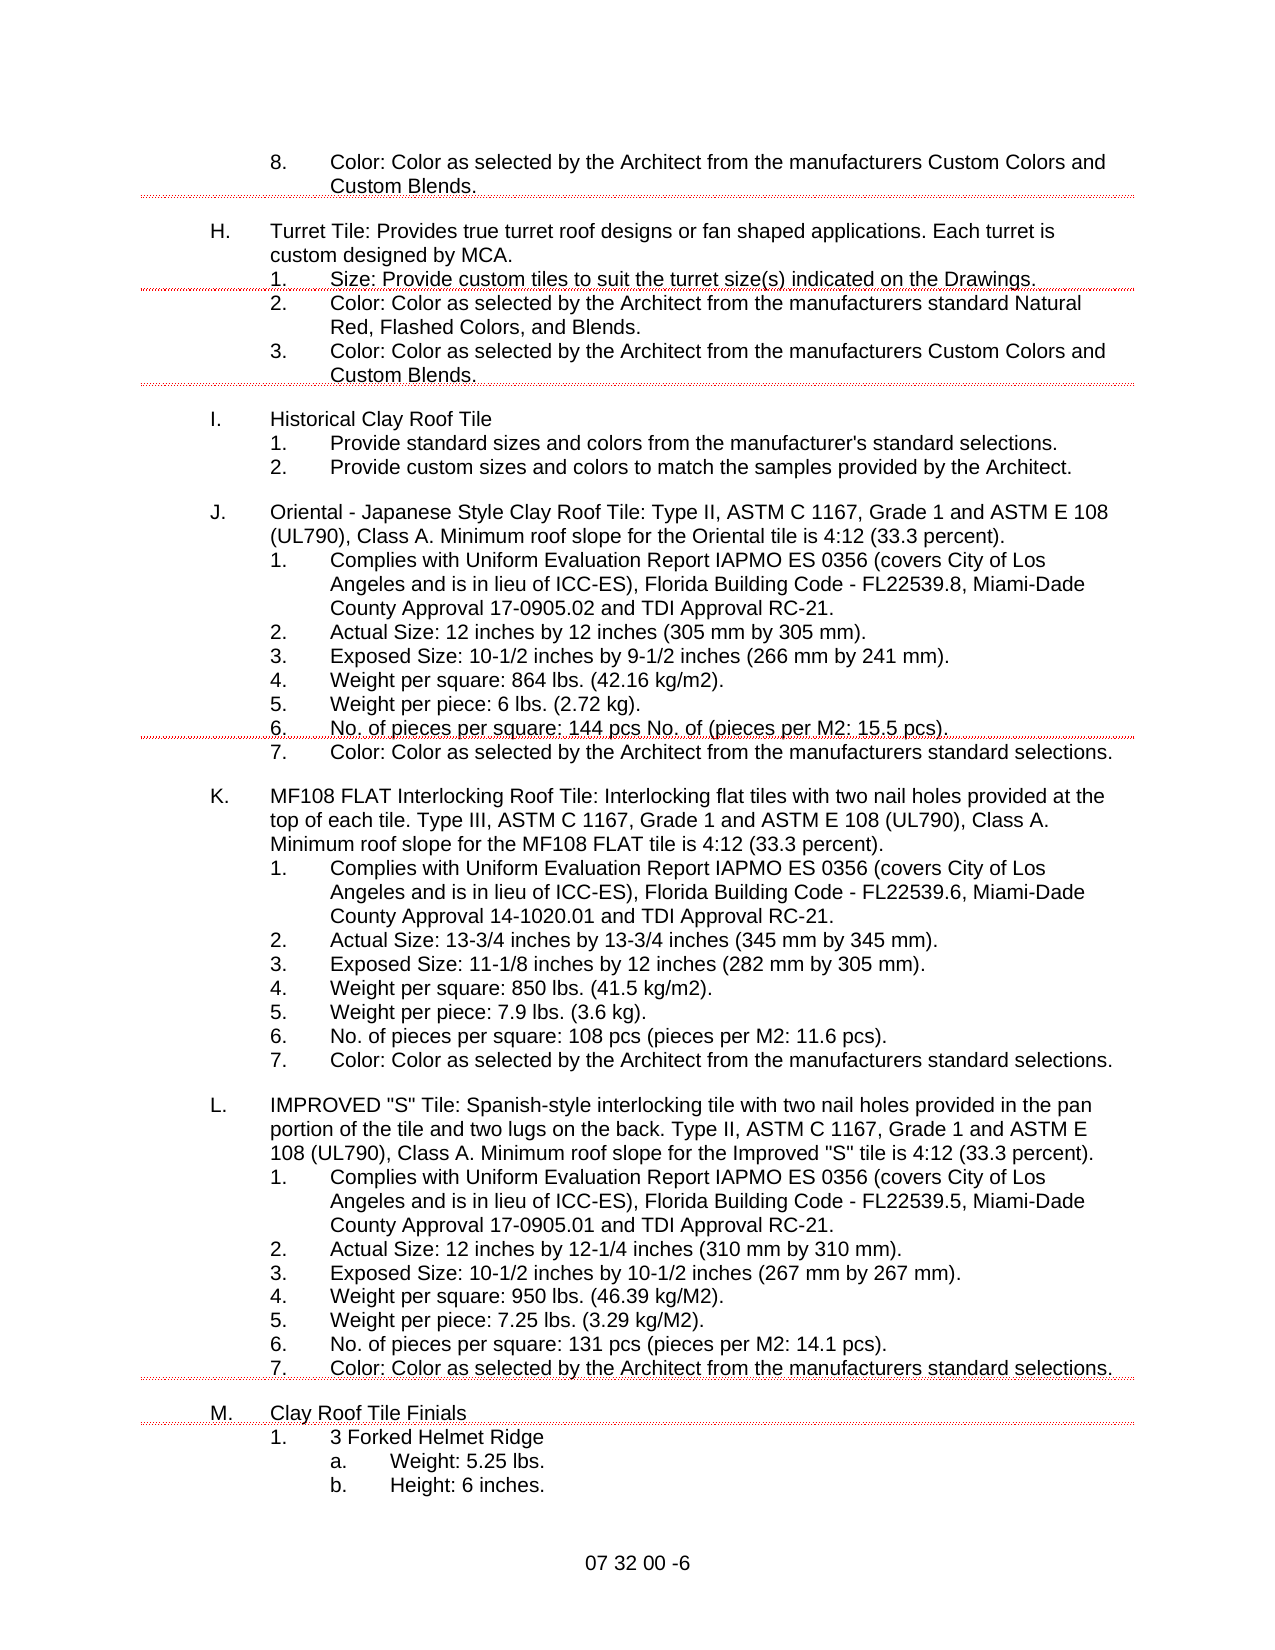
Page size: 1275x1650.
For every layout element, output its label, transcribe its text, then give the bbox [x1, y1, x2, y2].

list No. of pieces per square: 108 pcs (pieces per M2: 11.6 pcs). [270, 1024, 1125, 1048]
list Complies with Uniform Evaluation Report IAPMO ES 0356 (covers City of Los Angeles and is in lieu of ICC-ES), Florida Building Code - FL22539.8, Miami-Dade County Approval 17-0905.02 and TDI Approval RC-21. [270, 548, 1125, 620]
list Actual Size: 12 inches by 12 inches (305 mm by 305 mm). [270, 620, 1125, 644]
list No. of pieces per square: 144 pcs No. of (pieces per M2: 15.5 pcs). [270, 716, 1125, 739]
list Turret Tile: Provides true turret roof designs or fan shaped applications. Each turret is custom designed by MCA. [210, 219, 1125, 267]
list Exposed Size: 11-1/8 inches by 12 inches (282 mm by 305 mm). [270, 952, 1125, 976]
list Color: Color as selected by the Architect from the manufacturers standard selections. [270, 739, 1125, 763]
list Provide standard sizes and colors from the manufacturer's standard selections. [270, 431, 1125, 455]
list Weight per piece: 7.25 lbs. (3.29 kg/M2). [270, 1308, 1125, 1332]
list Size: Provide custom tiles to suit the turret size(s) indicated on the Drawings. [270, 267, 1125, 291]
list IMPROVED "S" Tile: Spanish-style interlocking tile with two nail holes provided in the pan portion of the tile and two lugs on the back. Type II, ASTM C 1167, Grade 1 and ASTM E 108 (UL790), Class A. Minimum roof slope for the Improved "S" tile is 4:12 (33.3 percent). [210, 1093, 1125, 1164]
list Color: Color as selected by the Architect from the manufacturers standard selections. [270, 1048, 1125, 1072]
list MF108 FLAT Interlocking Roof Tile: Interlocking flat tiles with two nail holes provided at the top of each tile. Type III, ASTM C 1167, Grade 1 and ASTM E 108 (UL790), Class A. Minimum roof slope for the MF108 FLAT tile is 4:12 (33.3 percent). [210, 784, 1125, 856]
list Complies with Uniform Evaluation Report IAPMO ES 0356 (covers City of Los Angeles and is in lieu of ICC-ES), Florida Building Code - FL22539.5, Miami-Dade County Approval 17-0905.01 and TDI Approval RC-21. [270, 1164, 1125, 1236]
list Weight: 5.25 lbs. [330, 1449, 1125, 1473]
list Oriental - Japanese Style Clay Roof Tile: Type II, ASTM C 1167, Grade 1 and ASTM E 108 (UL790), Class A. Minimum roof slope for the Oriental tile is 4:12 (33.3 percent). [210, 500, 1125, 548]
list Provide custom sizes and colors to match the samples provided by the Architect. [270, 455, 1125, 479]
list Color: Color as selected by the Architect from the manufacturers standard Natural Red, Flashed Colors, and Blends. [270, 291, 1125, 338]
list 3 Forked Helmet Ridge [270, 1425, 1125, 1449]
list Weight per square: 864 lbs. (42.16 kg/m2). [270, 668, 1125, 692]
list Actual Size: 13-3/4 inches by 13-3/4 inches (345 mm by 345 mm). [270, 928, 1125, 952]
list Color: Color as selected by the Architect from the manufacturers Custom Colors and Custom Blends. [270, 150, 1125, 198]
list Weight per piece: 6 lbs. (2.72 kg). [270, 692, 1125, 716]
list Exposed Size: 10-1/2 inches by 10-1/2 inches (267 mm by 267 mm). [270, 1260, 1125, 1284]
list Color: Color as selected by the Architect from the manufacturers Custom Colors and Custom Blends. [270, 338, 1125, 386]
list Complies with Uniform Evaluation Report IAPMO ES 0356 (covers City of Los Angeles and is in lieu of ICC-ES), Florida Building Code - FL22539.6, Miami-Dade County Approval 14-1020.01 and TDI Approval RC-21. [270, 856, 1125, 928]
list Historical Clay Roof Tile [210, 407, 1125, 431]
list Height: 6 inches. [330, 1473, 1125, 1497]
list Weight per square: 950 lbs. (46.39 kg/M2). [270, 1284, 1125, 1308]
list No. of pieces per square: 131 pcs (pieces per M2: 14.1 pcs). [270, 1332, 1125, 1356]
list Weight per piece: 7.9 lbs. (3.6 kg). [270, 1000, 1125, 1024]
list Actual Size: 12 inches by 12-1/4 inches (310 mm by 310 mm). [270, 1236, 1125, 1260]
list Clay Roof Tile Finials [210, 1401, 1125, 1425]
list Color: Color as selected by the Architect from the manufacturers standard selections. [270, 1356, 1125, 1380]
list Exposed Size: 10-1/2 inches by 9-1/2 inches (266 mm by 241 mm). [270, 644, 1125, 668]
list Weight per square: 850 lbs. (41.5 kg/m2). [270, 976, 1125, 1000]
